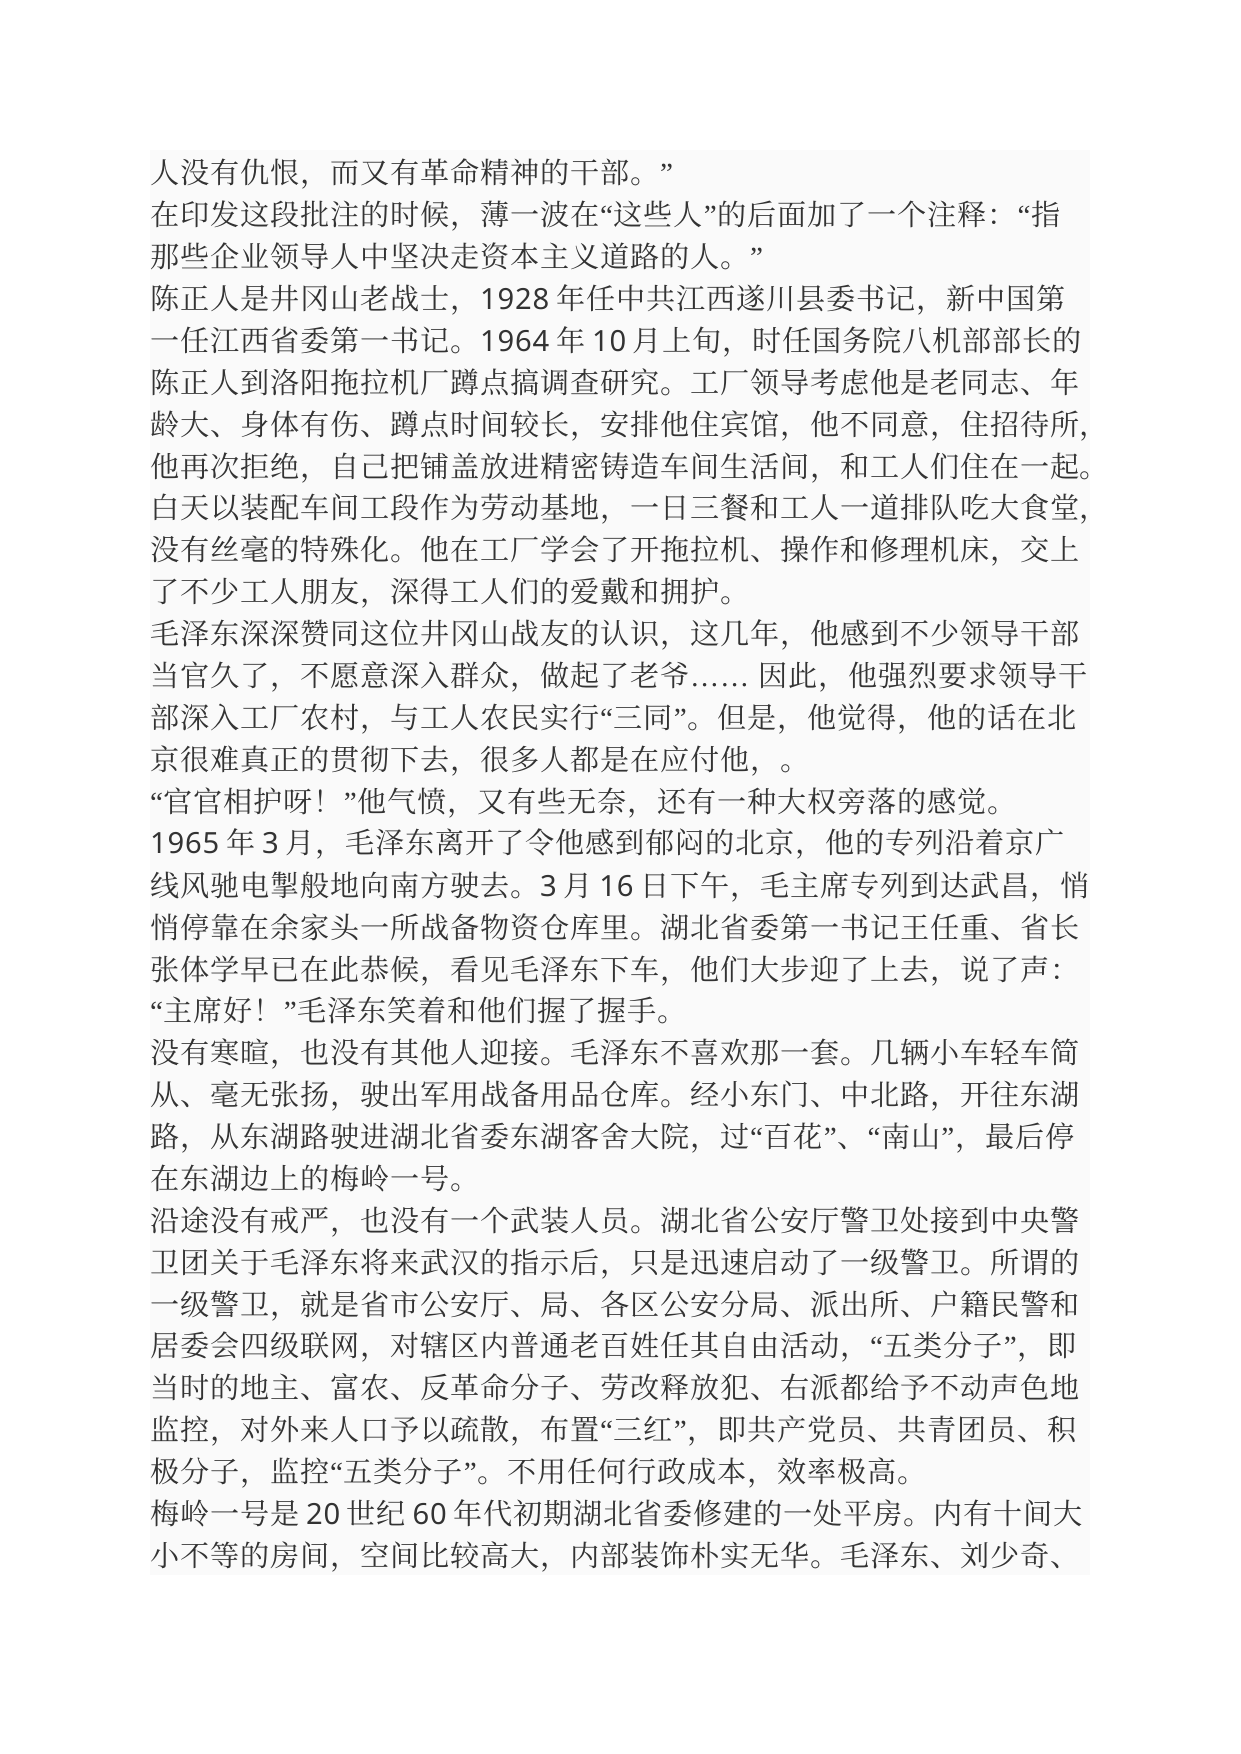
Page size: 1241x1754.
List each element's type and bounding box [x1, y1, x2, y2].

text [150, 150, 1090, 1575]
